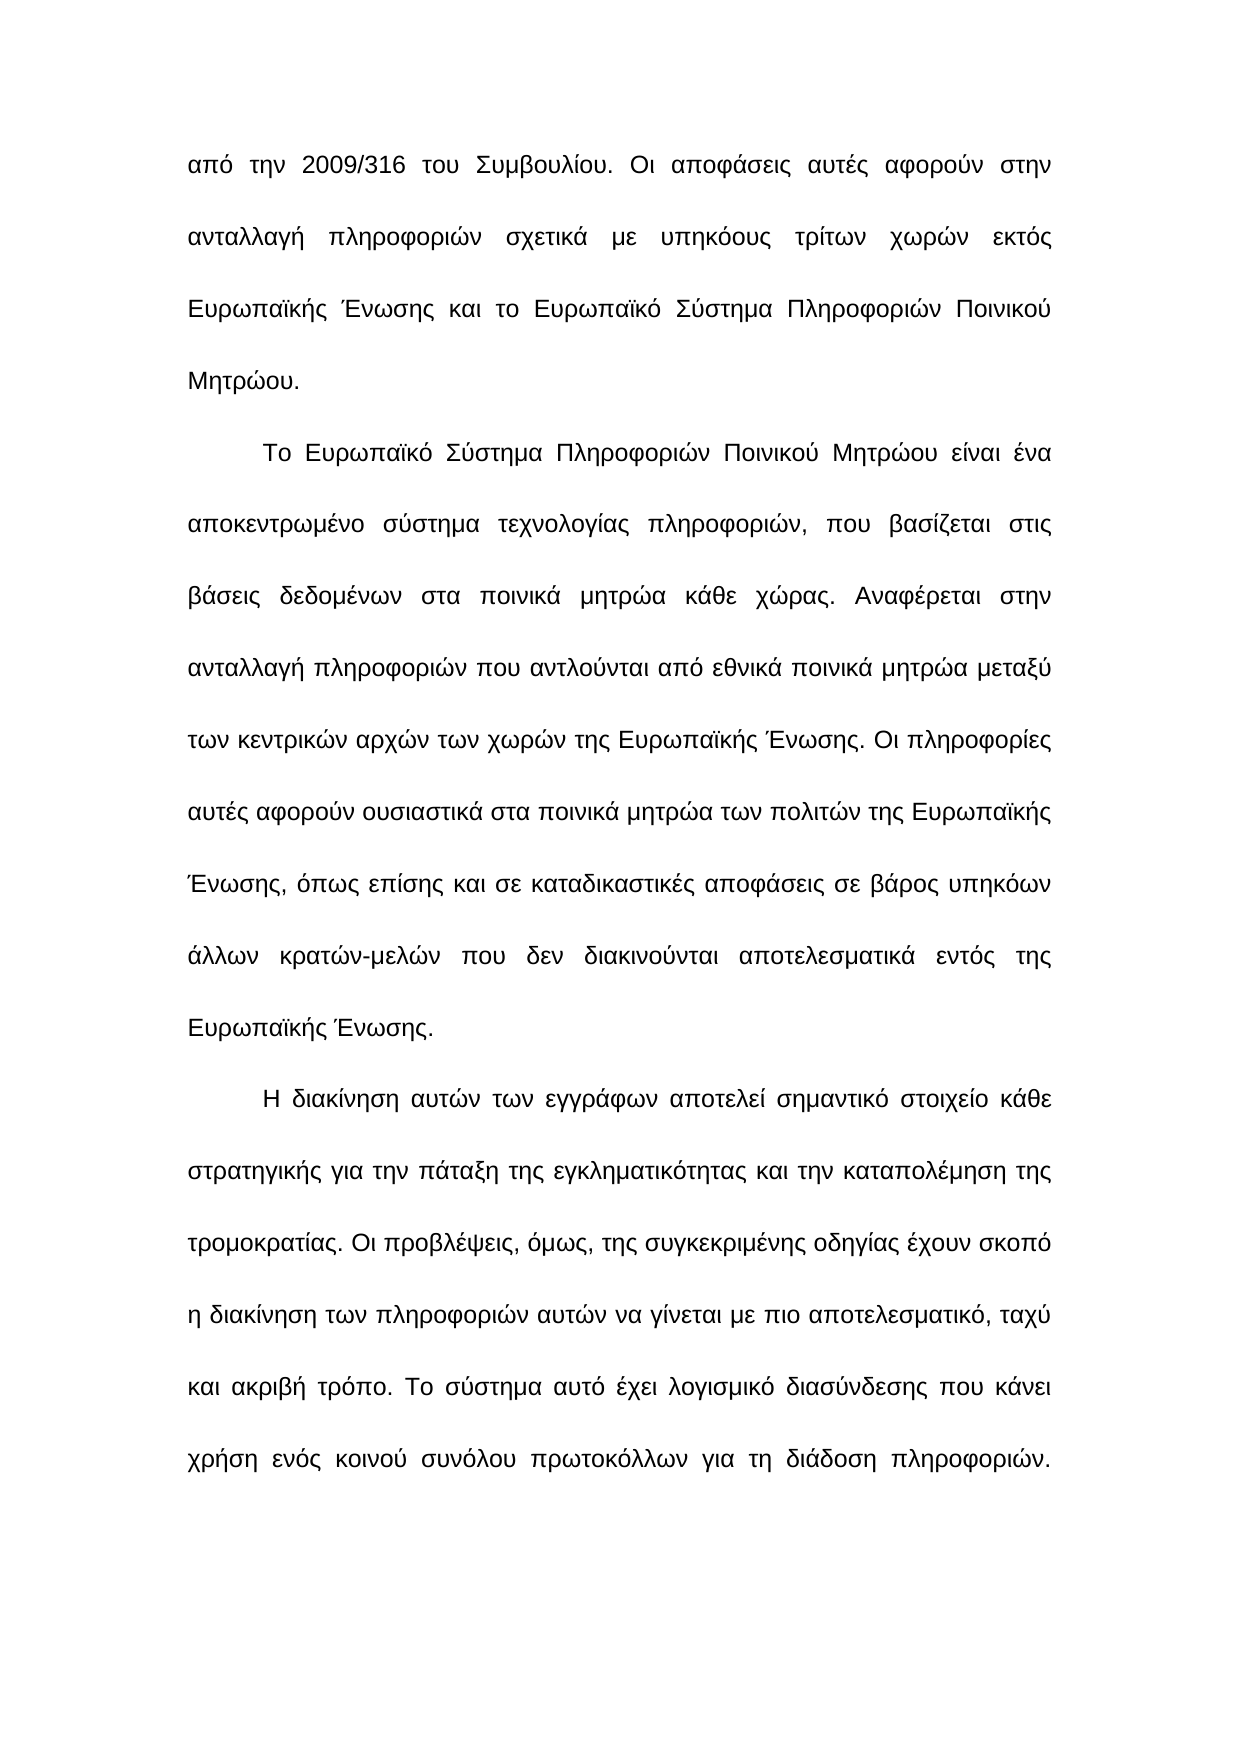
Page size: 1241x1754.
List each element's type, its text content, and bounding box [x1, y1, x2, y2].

text Το Ευρωπαϊκό Σύστημα Πληροφοριών Ποινικού Μητρώου είναι ένα αποκεντρωμένο σύστημα τεχνολογίας πληροφοριών, που βασίζεται στις βάσεις δεδομένων στα ποινικά μητρώα κάθε χώρας. Αναφέρεται στην ανταλλαγή πληροφοριών που αντλούνται από εθνικά ποινικά μητρώα μεταξύ των κεντρικών αρχών των χωρών της Ευρωπαϊκής Ένωσης. Οι πληροφορίες αυτές αφορούν ουσιαστικά στα ποινικά μητρώα των πολιτών της Ευρωπαϊκής Ένωσης, όπως επίσης και σε καταδικαστικές αποφάσεις σε βάρος υπηκόων άλλων κρατών-μελών που δεν διακινούνται αποτελεσματικά εντός της Ευρωπαϊκής Ένωσης. [187, 437, 1053, 1041]
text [187, 1084, 1053, 1472]
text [187, 150, 1053, 394]
